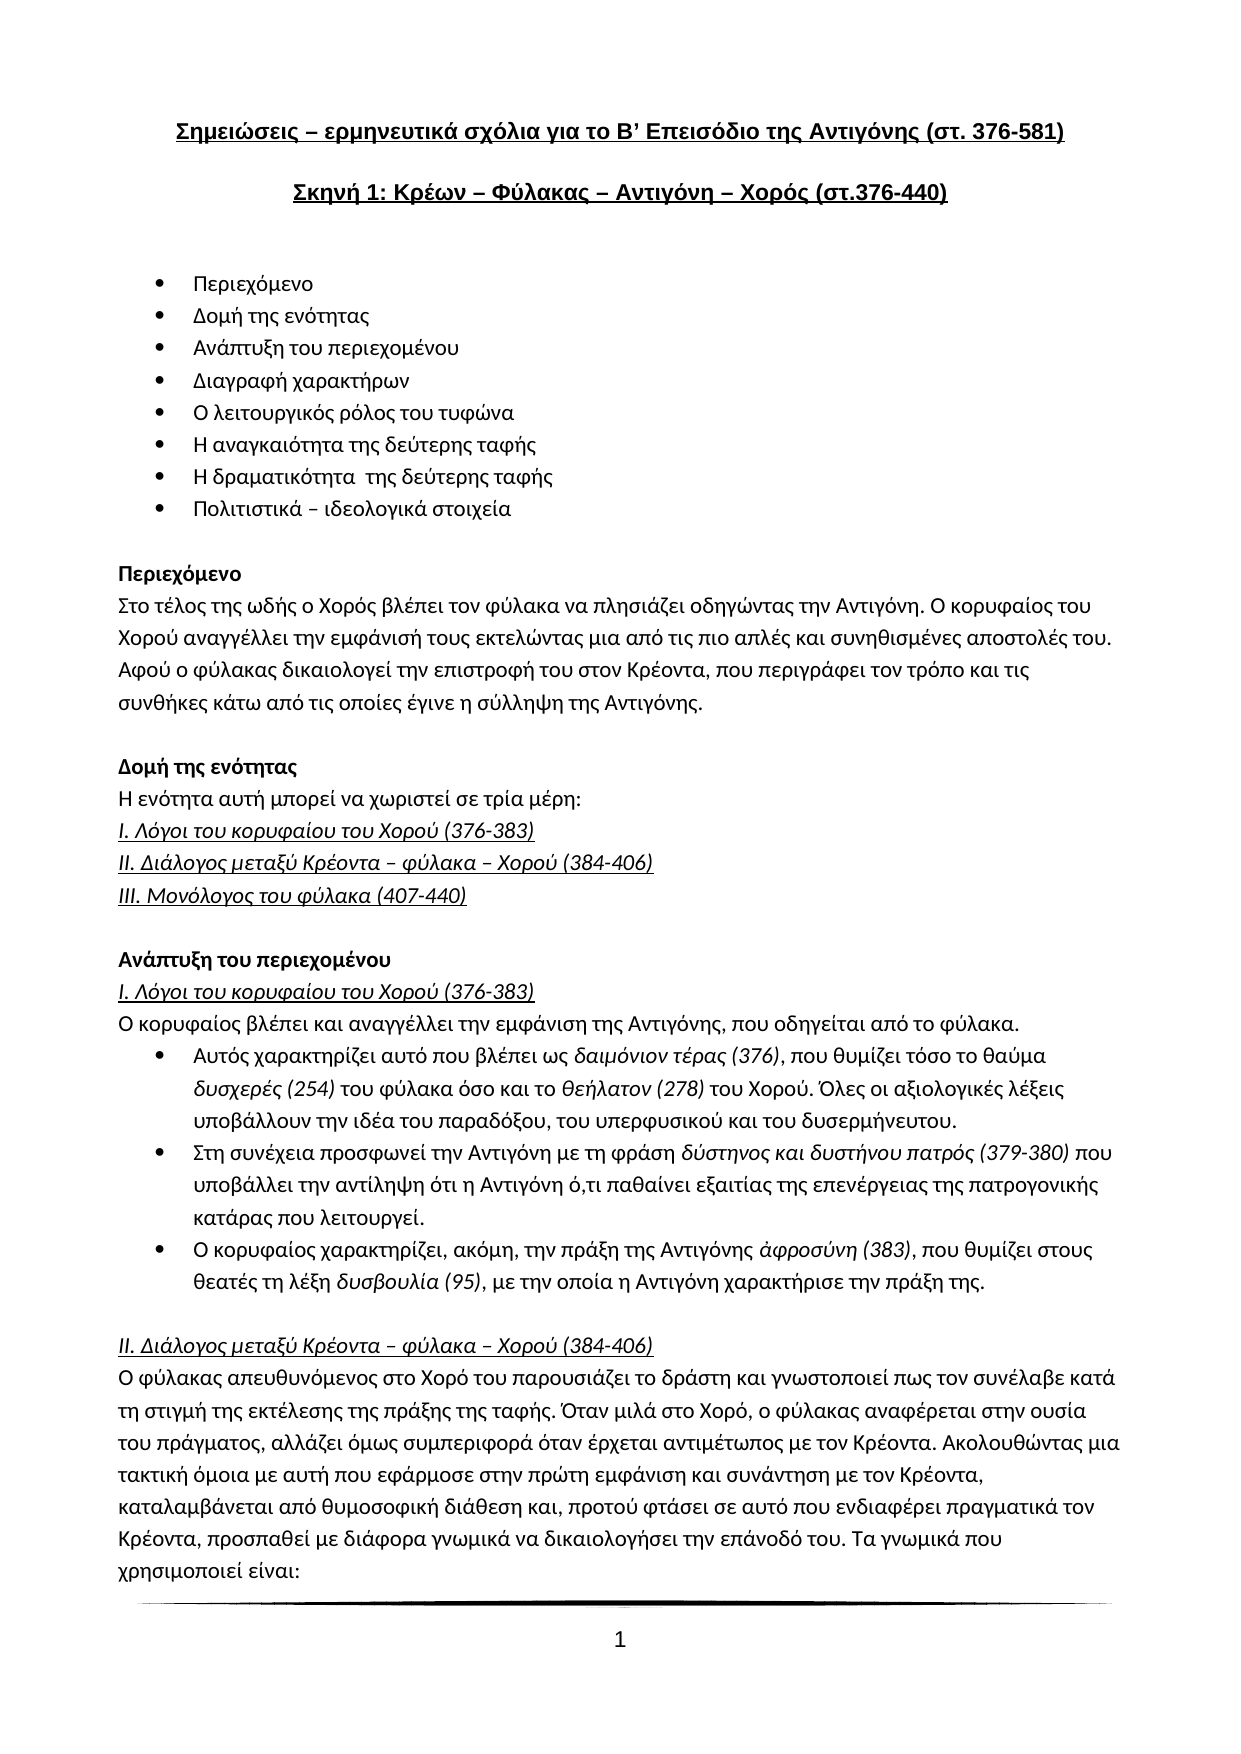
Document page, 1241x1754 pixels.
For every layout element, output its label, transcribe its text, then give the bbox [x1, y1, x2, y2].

list Ο κορυφαίος χαρακτηρίζει, ακόμη, την πράξη της Αντιγόνης ἀφροσύνη (383), που θυμίζει στους θεατές τη λέξη δυσβουλία (95), με την οποία η Αντιγόνη χαρακτήρισε την πράξη της. [156, 1235, 1122, 1295]
text Δομή της ενότητας [118, 752, 1122, 780]
list Αυτός χαρακτηρίζει αυτό που βλέπει ως δαιμόνιον τέρας (376), που θυμίζει τόσο το θαύμα δυσχερές (254) του φύλακα όσο και το θεήλατον (278) του Χορού. Όλες οι αξιολογικές λέξεις υποβάλλουν την ιδέα του παραδόξου, του υπερφυσικού και του δυσερμήνευτου. [156, 1042, 1122, 1134]
text Ο κορυφαίος βλέπει και αναγγέλλει την εμφάνιση της Αντιγόνης, που οδηγείται από το φύλακα. [118, 1009, 1122, 1037]
text Στο τέλος της ωδής ο Χορός βλέπει τον φύλακα να πλησιάζει οδηγώντας την Αντιγόνη. Ο κορυφαίος του Χορού αναγγέλλει την εμφάνισή τους εκτελώντας μια από τις πιο απλές και συνηθισμένες αποστολές του. Αφού ο φύλακας δικαιολογεί την επιστροφή του στον Κρέοντα, που περιγράφει τον τρόπο και τις συνθήκες κάτω από τις οποίες έγινε η σύλληψη της Αντιγόνης. [118, 591, 1122, 716]
text Περιεχόμενο [118, 559, 1122, 587]
text Ο φύλακας απευθυνόμενος στο Χορό του παρουσιάζει το δράστη και γνωστοποιεί πως τον συνέλαβε κατά τη στιγμή της εκτέλεσης της πράξης της ταφής. Όταν μιλά στο Χορό, ο φύλακας αναφέρεται στην ουσία του πράγματος, αλλάζει όμως συμπεριφορά όταν έρχεται αντιμέτωπος με τον Κρέοντα. Ακολουθώντας μια τακτική όμοια με αυτή που εφάρμοσε στην πρώτη εμφάνιση και συνάντηση με τον Κρέοντα, καταλαμβάνεται από θυμοσοφική διάθεση και, προτού φτάσει σε αυτό που ενδιαφέρει πραγματικά τον Κρέοντα, προσπαθεί με διάφορα γνωμικά να δικαιολογήσει την επάνοδό του. Τα γνωμικά που χρησιμοποιεί είναι: [118, 1363, 1122, 1585]
text Σημειώσεις – ερμηνευτικά σχόλια για το Β’ Επεισόδιο της Αντιγόνης (στ. 376-581) [118, 118, 1122, 144]
list Ο λειτουργικός ρόλος του τυφώνα [156, 398, 1122, 426]
list Η δραματικότητα της δεύτερης ταφής [156, 462, 1122, 490]
text Ανάπτυξη του περιεχομένου [118, 945, 1122, 973]
list Διαγραφή χαρακτήρων [156, 366, 1122, 394]
text Η ενότητα αυτή μπορεί να χωριστεί σε τρία μέρη: [118, 784, 1122, 812]
picture [136, 1599, 1112, 1608]
text ΙΙ. Διάλογος μεταξύ Κρέοντα – φύλακα – Χορού (384-406) [118, 1331, 1122, 1359]
text ΙΙΙ. Μονόλογος του φύλακα (407-440) [118, 881, 1122, 909]
list Περιεχόμενο [156, 269, 1122, 297]
list Στη συνέχεια προσφωνεί την Αντιγόνη με τη φράση δύστηνος και δυστήνου πατρός (379-380) που υποβάλλει την αντίληψη ότι η Αντιγόνη ό,τι παθαίνει εξαιτίας της επενέργειας της πατρογονικής κατάρας που λειτουργεί. [156, 1138, 1122, 1231]
list Πολιτιστικά – ιδεολογικά στοιχεία [156, 494, 1122, 522]
list Δομή της ενότητας [156, 301, 1122, 329]
text ΙΙ. Διάλογος μεταξύ Κρέοντα – φύλακα – Χορού (384-406) [118, 848, 1122, 877]
text Ι. Λόγοι του κορυφαίου του Χορού (376-383) [118, 816, 1122, 844]
list Η αναγκαιότητα της δεύτερης ταφής [156, 430, 1122, 458]
text Σκηνή 1: Κρέων – Φύλακας – Αντιγόνη – Χορός (στ.376-440) [118, 178, 1122, 205]
list Ανάπτυξη του περιεχομένου [156, 333, 1122, 362]
text Ι. Λόγοι του κορυφαίου του Χορού (376-383) [118, 977, 1122, 1005]
